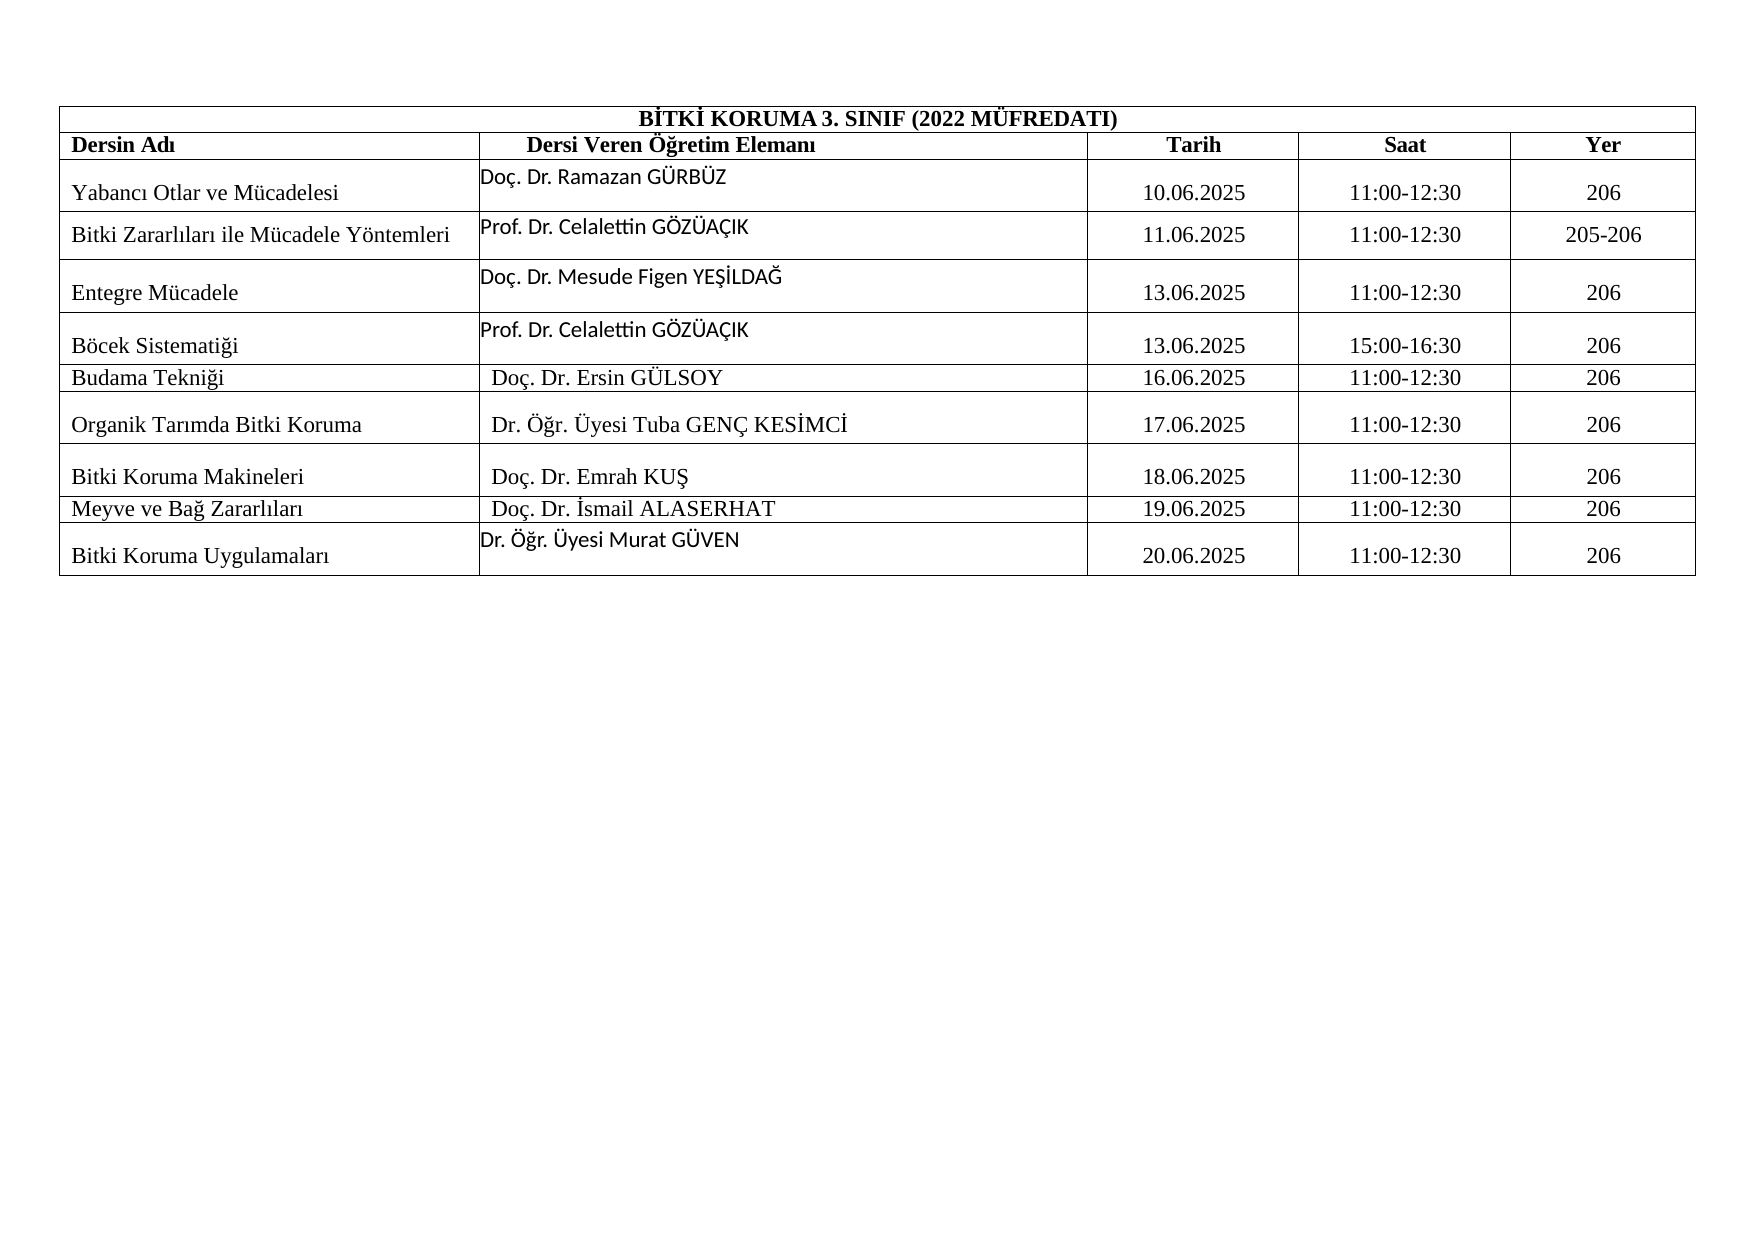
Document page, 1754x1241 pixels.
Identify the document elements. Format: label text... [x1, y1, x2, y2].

table_cell 11:00-12:30 [1299, 444, 1510, 496]
table_cell 11:00-12:30 [1299, 392, 1510, 443]
table_cell 11:00-12:30 [1299, 497, 1510, 522]
table_cell Doç. Dr. İsmail ALASERHAT [480, 497, 1087, 522]
table_cell 11:00-12:30 [1299, 365, 1510, 391]
table_cell Prof. Dr. Celalettin GÖZÜAÇIK [480, 313, 1087, 364]
table_cell Dersi Veren Öğretim Elemanı [480, 133, 1087, 158]
table_cell Doç. Dr. Emrah KUŞ [480, 444, 1087, 496]
table_cell Budama Tekniği [60, 365, 479, 391]
table_cell 11:00-12:30 [1299, 523, 1510, 575]
table_cell Tarih [1088, 133, 1298, 158]
table_header BİTKİ KORUMA 3. SINIF (2022 MÜFREDATI) [60, 107, 1695, 132]
table_cell 206 [1511, 392, 1695, 443]
table_cell Meyve ve Bağ Zararlıları [60, 497, 479, 522]
table_cell Bitki Zararlıları ile Mücadele Yöntemleri [60, 212, 479, 259]
table_cell Böcek Sistematiği [60, 313, 479, 364]
table_cell 19.06.2025 [1088, 497, 1298, 522]
table_cell 18.06.2025 [1088, 444, 1298, 496]
table_cell 11:00-12:30 [1299, 212, 1510, 259]
table_cell 11:00-12:30 [1299, 160, 1510, 211]
table_cell Dr. Öğr. Üyesi Tuba GENÇ KESİMCİ [480, 392, 1087, 443]
table_cell Yabancı Otlar ve Mücadelesi [60, 160, 479, 211]
table_cell 11.06.2025 [1088, 212, 1298, 259]
table_cell 206 [1511, 523, 1695, 575]
table_cell 206 [1511, 160, 1695, 211]
table_cell 206 [1511, 365, 1695, 391]
table_cell 205-206 [1511, 212, 1695, 259]
table_cell 206 [1511, 260, 1695, 312]
table_cell 15:00-16:30 [1299, 313, 1510, 364]
table_cell 206 [1511, 313, 1695, 364]
table_cell Entegre Mücadele [60, 260, 479, 312]
table_cell 16.06.2025 [1088, 365, 1298, 391]
table_cell 13.06.2025 [1088, 260, 1298, 312]
table_cell 10.06.2025 [1088, 160, 1298, 211]
table_cell Prof. Dr. Celalettin GÖZÜAÇIK [480, 212, 1087, 259]
table_cell Doç. Dr. Mesude Figen YEŞİLDAĞ [480, 260, 1087, 312]
table_cell Bitki Koruma Uygulamaları [60, 523, 479, 575]
table_cell 13.06.2025 [1088, 313, 1298, 364]
table_cell Organik Tarımda Bitki Koruma [60, 392, 479, 443]
table_cell 17.06.2025 [1088, 392, 1298, 443]
table_cell Doç. Dr. Ersin GÜLSOY [480, 365, 1087, 391]
table_cell 11:00-12:30 [1299, 260, 1510, 312]
table_cell 206 [1511, 444, 1695, 496]
table_cell 20.06.2025 [1088, 523, 1298, 575]
table_cell Yer [1511, 133, 1695, 158]
table_cell Saat [1299, 133, 1510, 158]
table_cell Dersin Adı [60, 133, 479, 158]
table_cell Bitki Koruma Makineleri [60, 444, 479, 496]
table_cell 206 [1511, 497, 1695, 522]
table_cell Dr. Öğr. Üyesi Murat GÜVEN [480, 523, 1087, 575]
table_cell Doç. Dr. Ramazan GÜRBÜZ [480, 160, 1087, 211]
